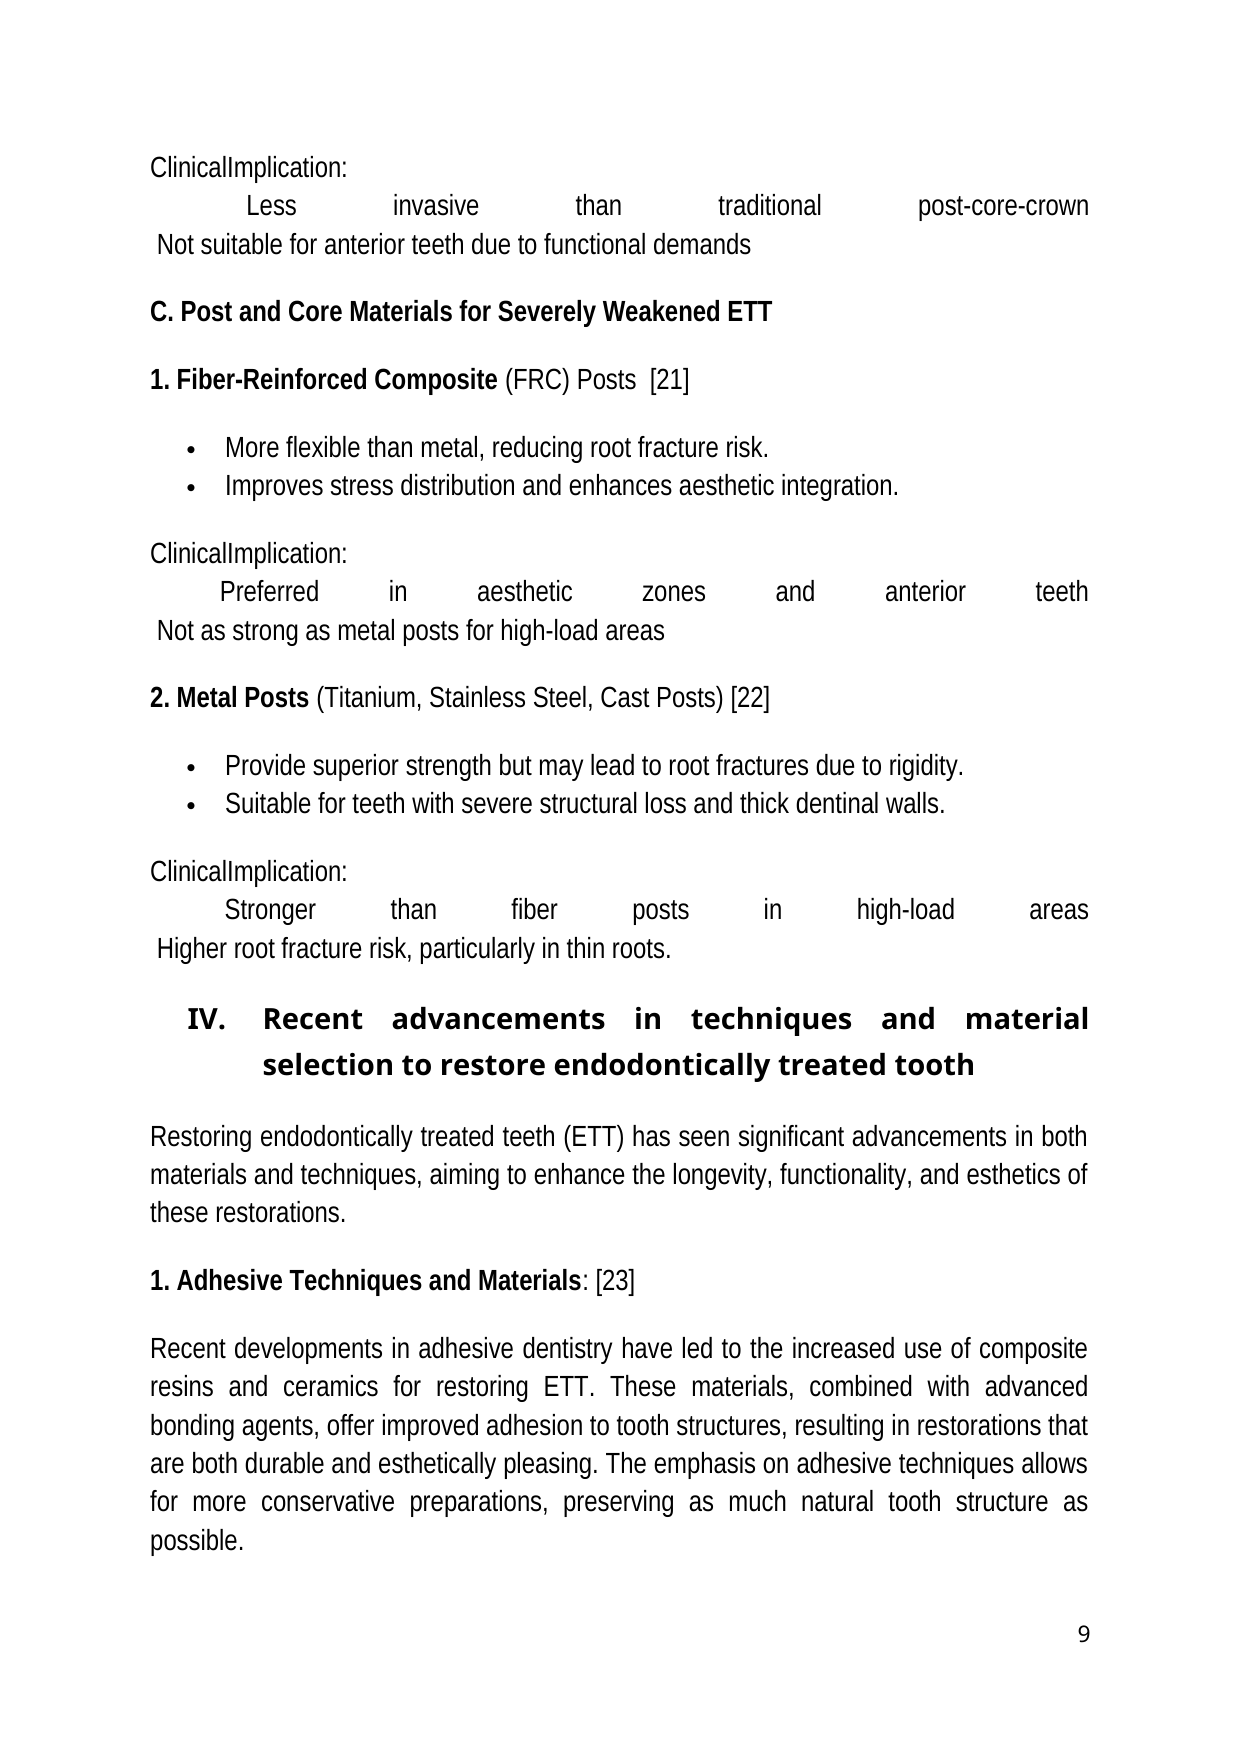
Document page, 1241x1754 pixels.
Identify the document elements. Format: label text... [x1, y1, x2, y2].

text 1. Adhesive Techniques and Materials: [23] [150, 1263, 1090, 1297]
list Provide superior strength but may lead to root fractures due to rigidity. [187, 748, 1090, 781]
list More flexible than metal, reducing root fracture risk. [187, 430, 1090, 463]
text Restoring endodontically treated teeth (ETT) has seen significant advancements in both materials and techniques, aiming to enhance the longevity, functionality, and esthetics of these restorations. [150, 1119, 1090, 1229]
text ClinicalImplication: Stronger than fiber posts in high-load areas Higher root fracture risk, particularly in thin roots. [150, 854, 1090, 964]
list Improves stress distribution and enhances aesthetic integration. [187, 468, 1090, 502]
text C. Post and Core Materials for Severely Weakened ETT [150, 294, 1090, 328]
text Recent developments in adhesive dentistry have led to the increased use of composite resins and ceramics for restoring ETT. These materials, combined with advanced bonding agents, offer improved adhesion to tooth structures, resulting in restorations that are both durable and esthetically pleasing. The emphasis on adhesive techniques allows for more conservative preparations, preserving as much natural tooth structure as possible. [150, 1331, 1090, 1556]
list Recent advancements in techniques and material selection to restore endodontically treated tooth [187, 998, 1090, 1084]
list Suitable for teeth with severe structural loss and thick dentinal walls. [187, 786, 1090, 820]
text ClinicalImplication: Preferred in aesthetic zones and anterior teeth Not as strong as metal posts for high-load areas [150, 536, 1090, 646]
text ClinicalImplication: Less invasive than traditional post-core-crown Not suitable for anterior teeth due to functional demands [150, 150, 1090, 260]
text 2. Metal Posts (Titanium, Stainless Steel, Cast Posts) [22] [150, 680, 1090, 714]
text 1. Fiber-Reinforced Composite (FRC) Posts [21] [150, 362, 1090, 396]
